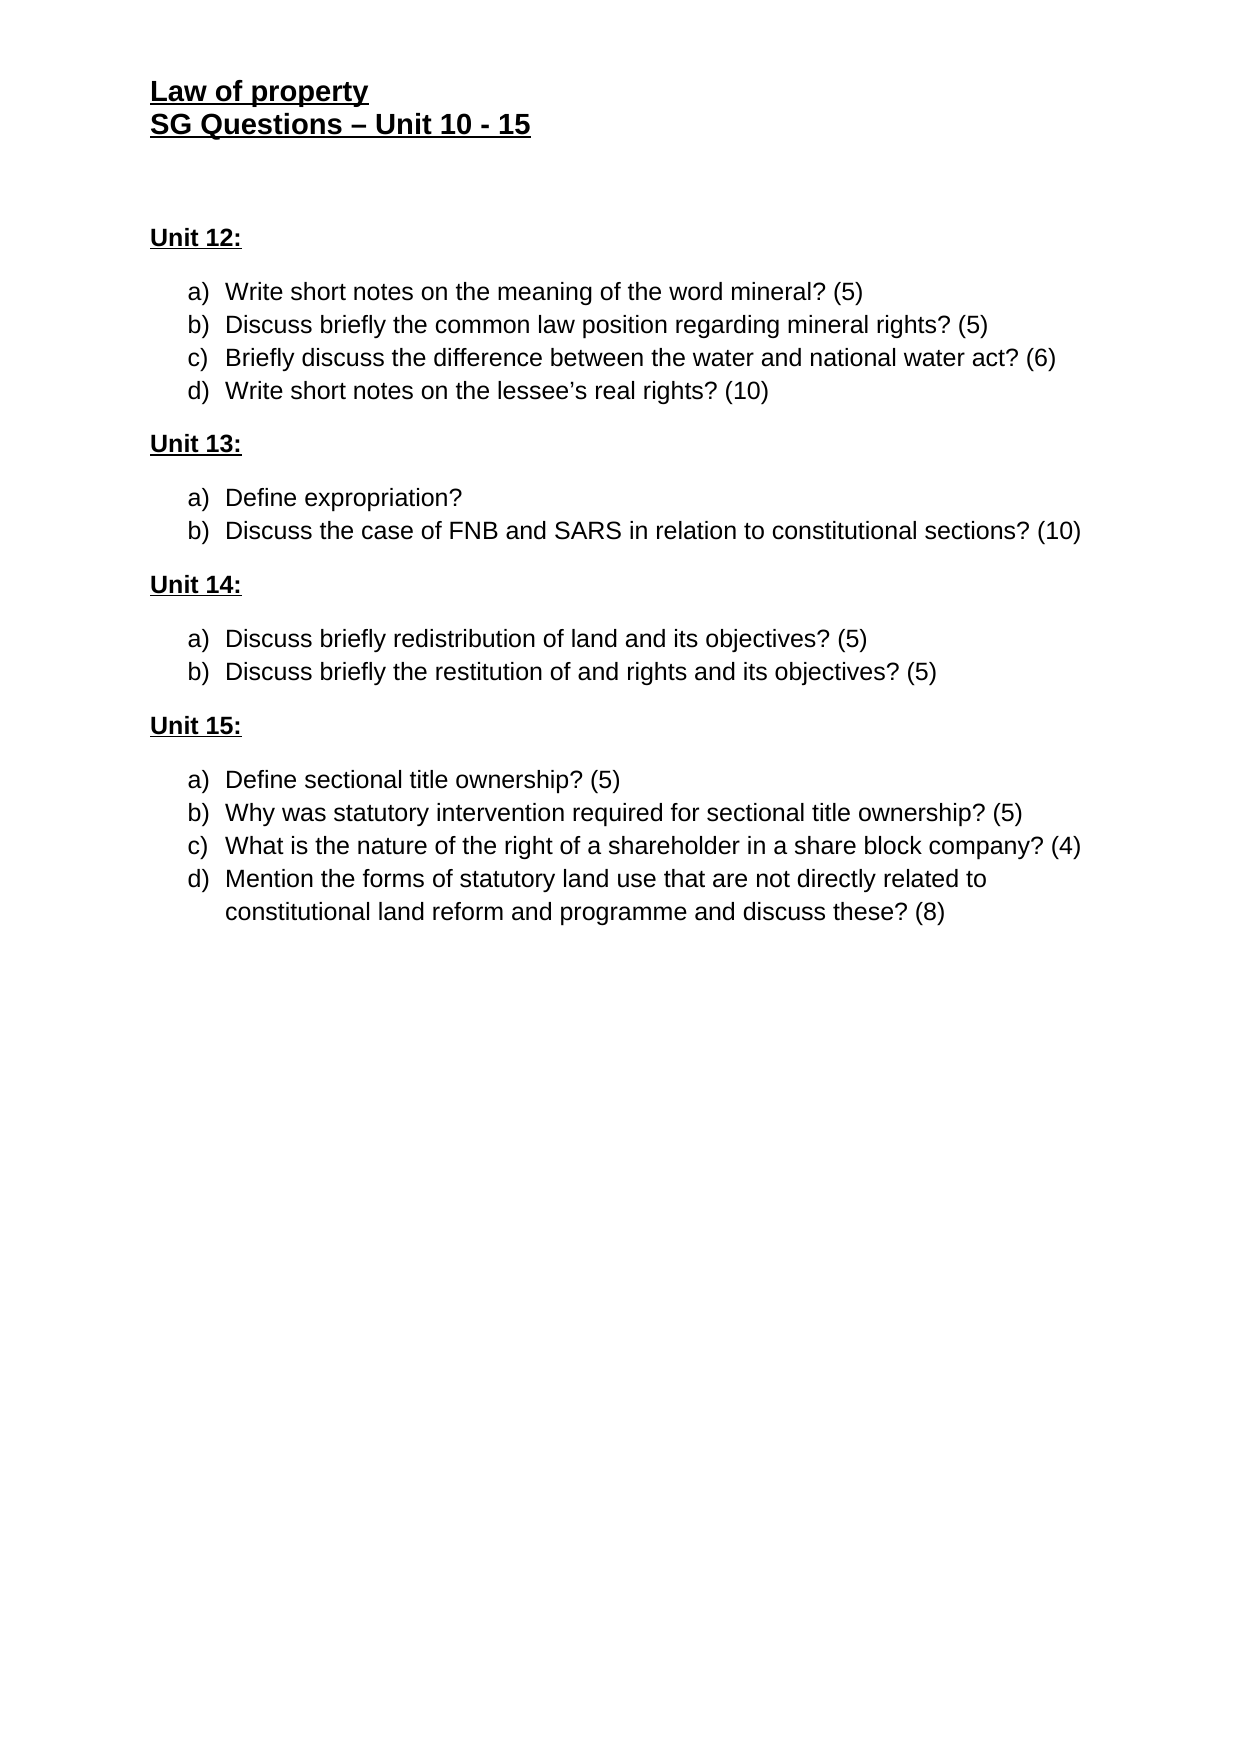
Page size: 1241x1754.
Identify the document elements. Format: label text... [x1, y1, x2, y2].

list Define expropriation? [187, 483, 1090, 512]
list Write short notes on the lessee’s real rights? (10) [187, 376, 1090, 404]
list Discuss the case of FNB and SARS in relation to constitutional sections? (10) [187, 516, 1090, 545]
text Unit 15: [150, 711, 1090, 740]
list What is the nature of the right of a shareholder in a share block company? (4) [187, 831, 1090, 859]
text Unit 13: [150, 429, 1090, 458]
list Discuss briefly the common law position regarding mineral rights? (5) [187, 309, 1090, 338]
text Unit 14: [150, 570, 1090, 599]
list Mention the forms of statutory land use that are not directly related to constitutional land reform and programme and discuss these? (8) [187, 864, 1090, 926]
list Write short notes on the meaning of the word mineral? (5) [187, 277, 1090, 305]
list Briefly discuss the difference between the water and national water act? (6) [187, 343, 1090, 371]
list Define sectional title ownership? (5) [187, 765, 1090, 793]
list Discuss briefly the restitution of and rights and its objectives? (5) [187, 657, 1090, 686]
text Unit 12: [150, 223, 1090, 251]
list Why was statutory intervention required for sectional title ownership? (5) [187, 798, 1090, 827]
list Discuss briefly redistribution of land and its objectives? (5) [187, 624, 1090, 653]
